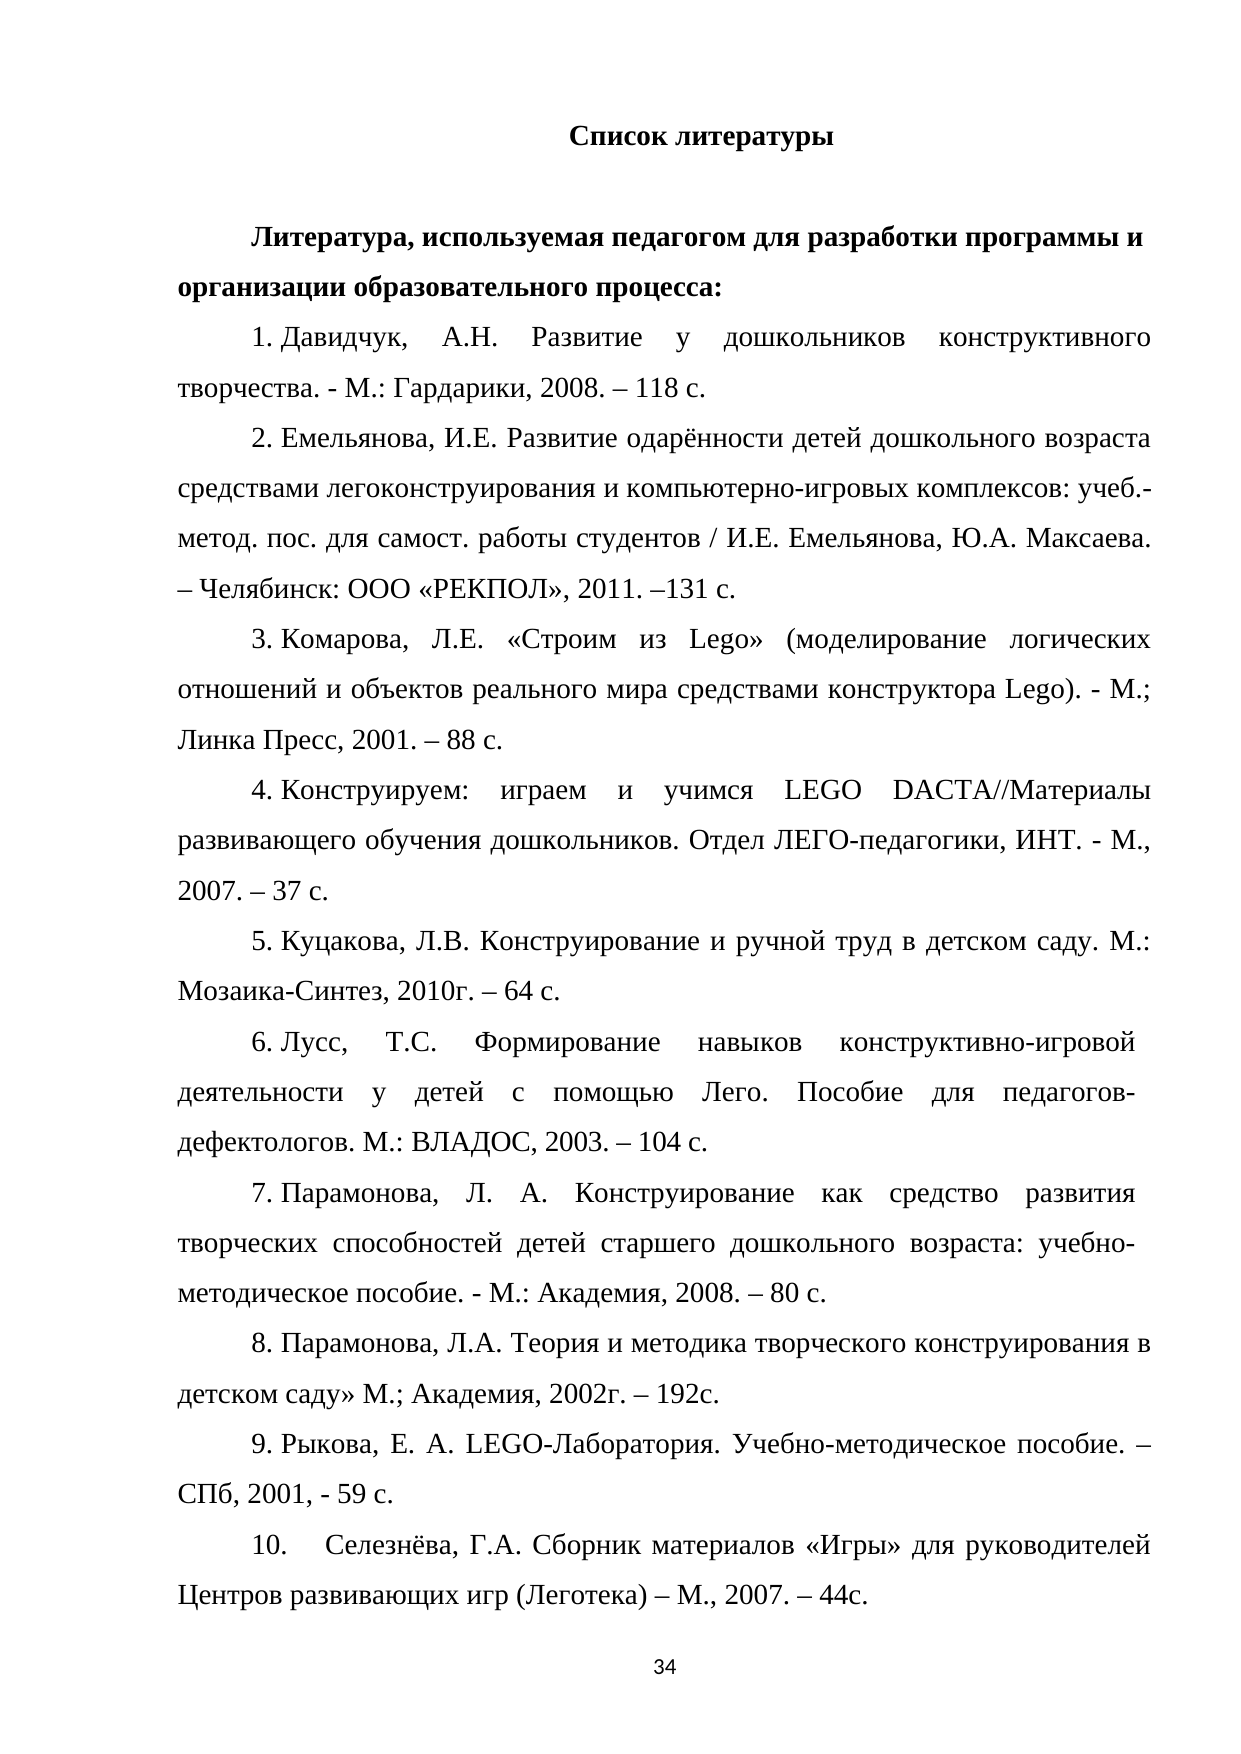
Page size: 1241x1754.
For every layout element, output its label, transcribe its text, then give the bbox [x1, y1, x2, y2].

list Парамонова, Л. А. Конструирование как средство развития творческих способностей детей старшего дошкольного возраста: учебно-методическое пособие. - М.: Академия, 2008. – 80 с. [177, 1175, 1136, 1309]
list Рыкова, Е. А. LEGO-Лаборатория. Учебно-методическое пособие. – СПб, 2001, - 59 с. [177, 1426, 1152, 1510]
text Список литературы [177, 118, 1152, 152]
list Селезнёва, Г.А. Сборник материалов «Игры» для руководителей Центров развивающих игр (Леготека) – М., 2007. – 44с. [177, 1527, 1152, 1611]
list Парамонова, Л.А. Теория и методика творческого конструирования в детском саду» М.; Академия, 2002г. – 192с. [177, 1326, 1152, 1409]
list Куцакова, Л.В. Конструирование и ручной труд в детском саду. М.: Мозаика-Синтез, 2010г. – 64 с. [177, 923, 1152, 1007]
list Давидчук, А.Н. Развитие у дошкольников конструктивного творчества. - М.: Гардарики, 2008. – 118 с. [177, 319, 1152, 403]
text Литература, используемая педагогом для разработки программы и организации образовательного процесса: [177, 219, 1152, 303]
list Лусс, Т.С. Формирование навыков конструктивно-игровой деятельности у детей с помощью Лего. Пособие для педагогов-дефектологов. М.: ВЛАДОС, 2003. – 104 с. [177, 1024, 1136, 1158]
list Емельянова, И.Е. Развитие одарённости детей дошкольного возраста средствами легоконструирования и компьютерно-игровых комплексов: учеб.-метод. пос. для самост. работы студентов / И.Е. Емельянова, Ю.А. Максаева. – Челябинск: ООО «РЕКПОЛ», 2011. –131 с. [177, 420, 1152, 604]
list Конструируем: играем и учимся LEGO DACTA//Материалы развивающего обучения дошкольников. Отдел ЛЕГО-педагогики, ИНТ. - М., 2007. – 37 с. [177, 772, 1152, 906]
list Комарова, Л.Е. «Строим из Lego» (моделирование логических отношений и объектов реального мира средствами конструктора Lego). - М.; Линка Пресс, 2001. – 88 с. [177, 621, 1152, 755]
